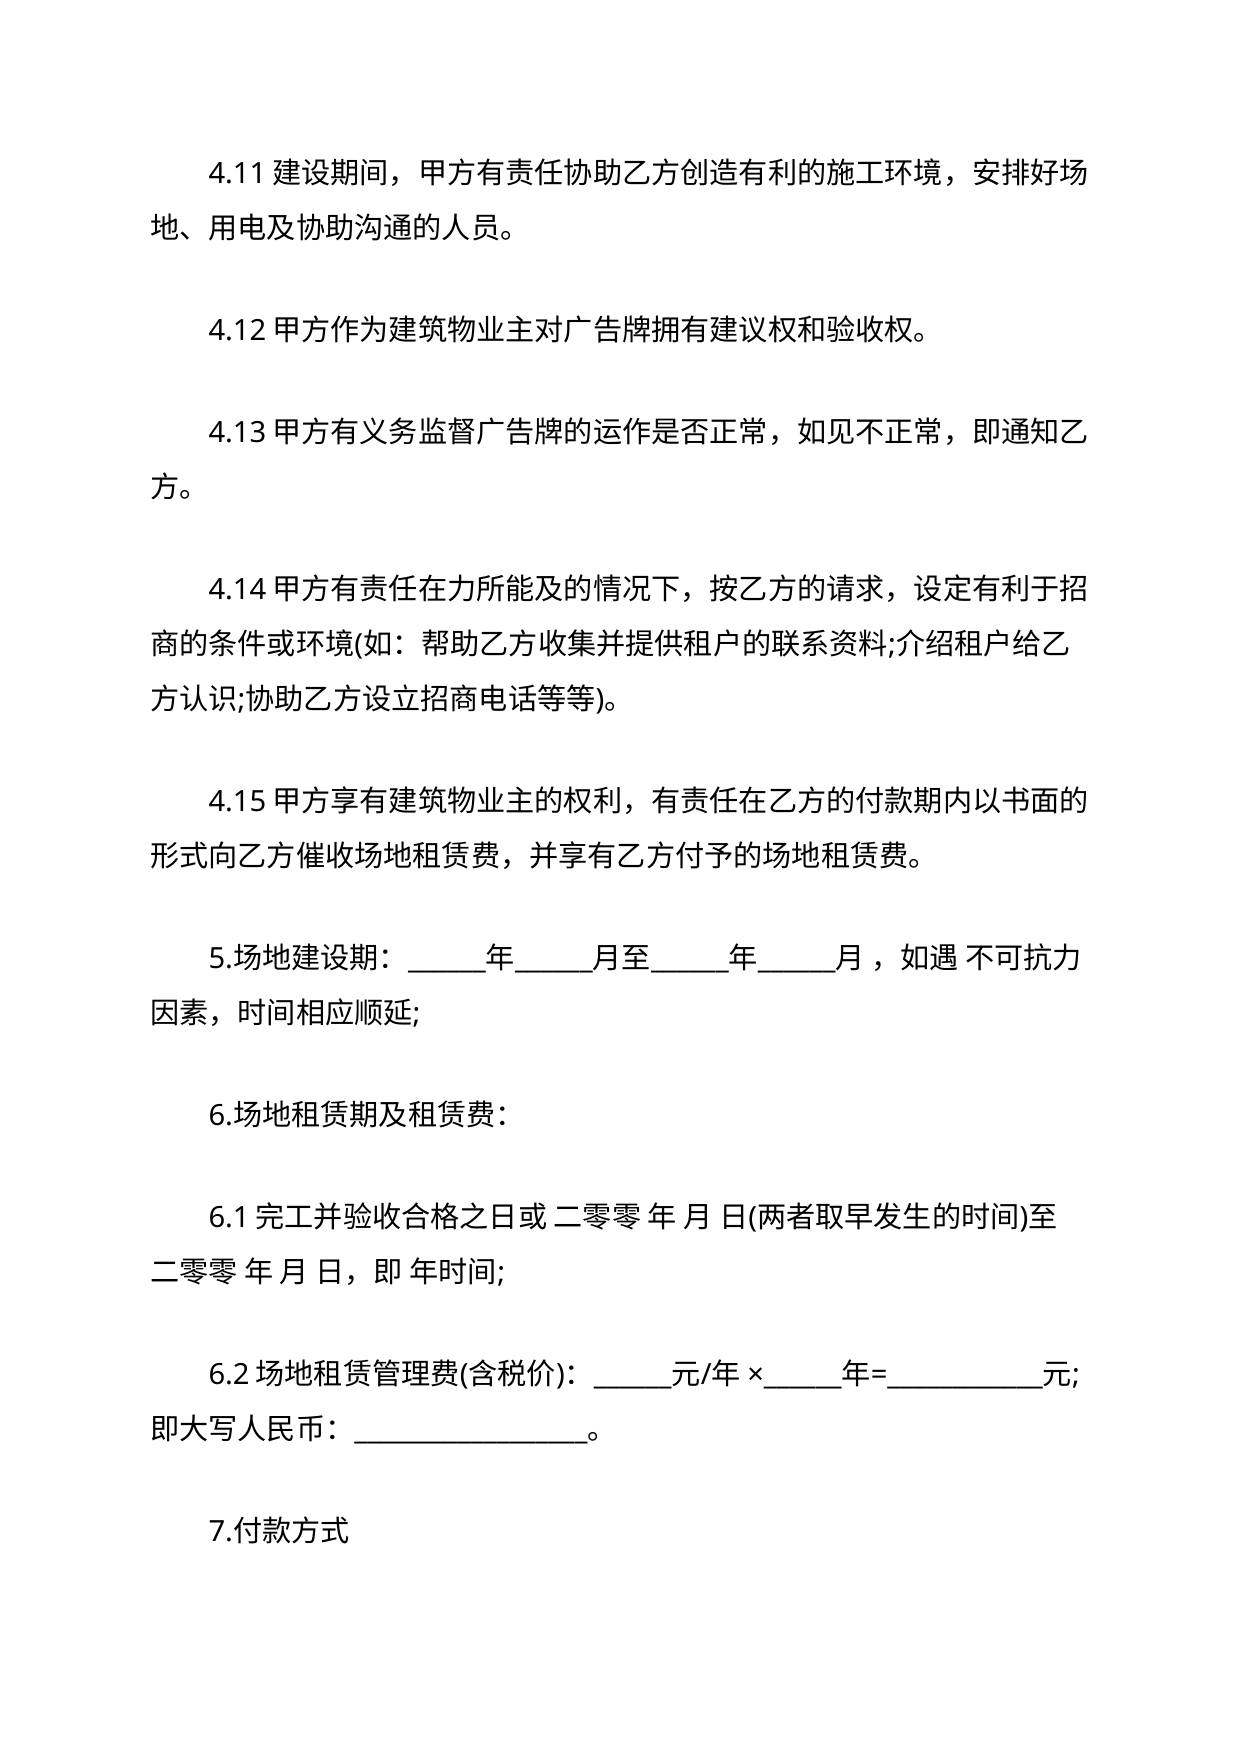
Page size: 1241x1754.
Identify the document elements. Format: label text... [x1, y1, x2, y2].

text 6.1完工并验收合格之日或 二零零 年 月 日(两者取早发生的时间)至 二零零 年 月 日，即 年时间; [150, 1193, 1090, 1291]
text 5.场地建设期：______年______月至______年______月 ，如遇 不可抗力因素，时间相应顺延; [150, 934, 1090, 1032]
text 7.付款方式 [150, 1507, 1090, 1549]
text 4.11建设期间，甲方有责任协助乙方创造有利的施工环境，安排好场地、用电及协助沟通的人员。 [150, 150, 1090, 247]
text 4.12甲方作为建筑物业主对广告牌拥有建议权和验收权。 [150, 307, 1090, 349]
text 4.13甲方有义务监督广告牌的运作是否正常，如见不正常，即通知乙方。 [150, 409, 1090, 506]
text 4.14甲方有责任在力所能及的情况下，按乙方的请求，设定有利于招商的条件或环境(如：帮助乙方收集并提供租户的联系资料;介绍租户给乙方认识;协助乙方设立招商电话等等)。 [150, 566, 1090, 718]
text 4.15甲方享有建筑物业主的权利，有责任在乙方的付款期内以书面的形式向乙方催收场地租赁费，并享有乙方付予的场地租赁费。 [150, 777, 1090, 875]
text 6.场地租赁期及租赁费： [150, 1091, 1090, 1134]
text 6.2场地租赁管理费(含税价)：______元/年 ×______年=____________元;即大写人民币：__________________。 [150, 1350, 1090, 1448]
